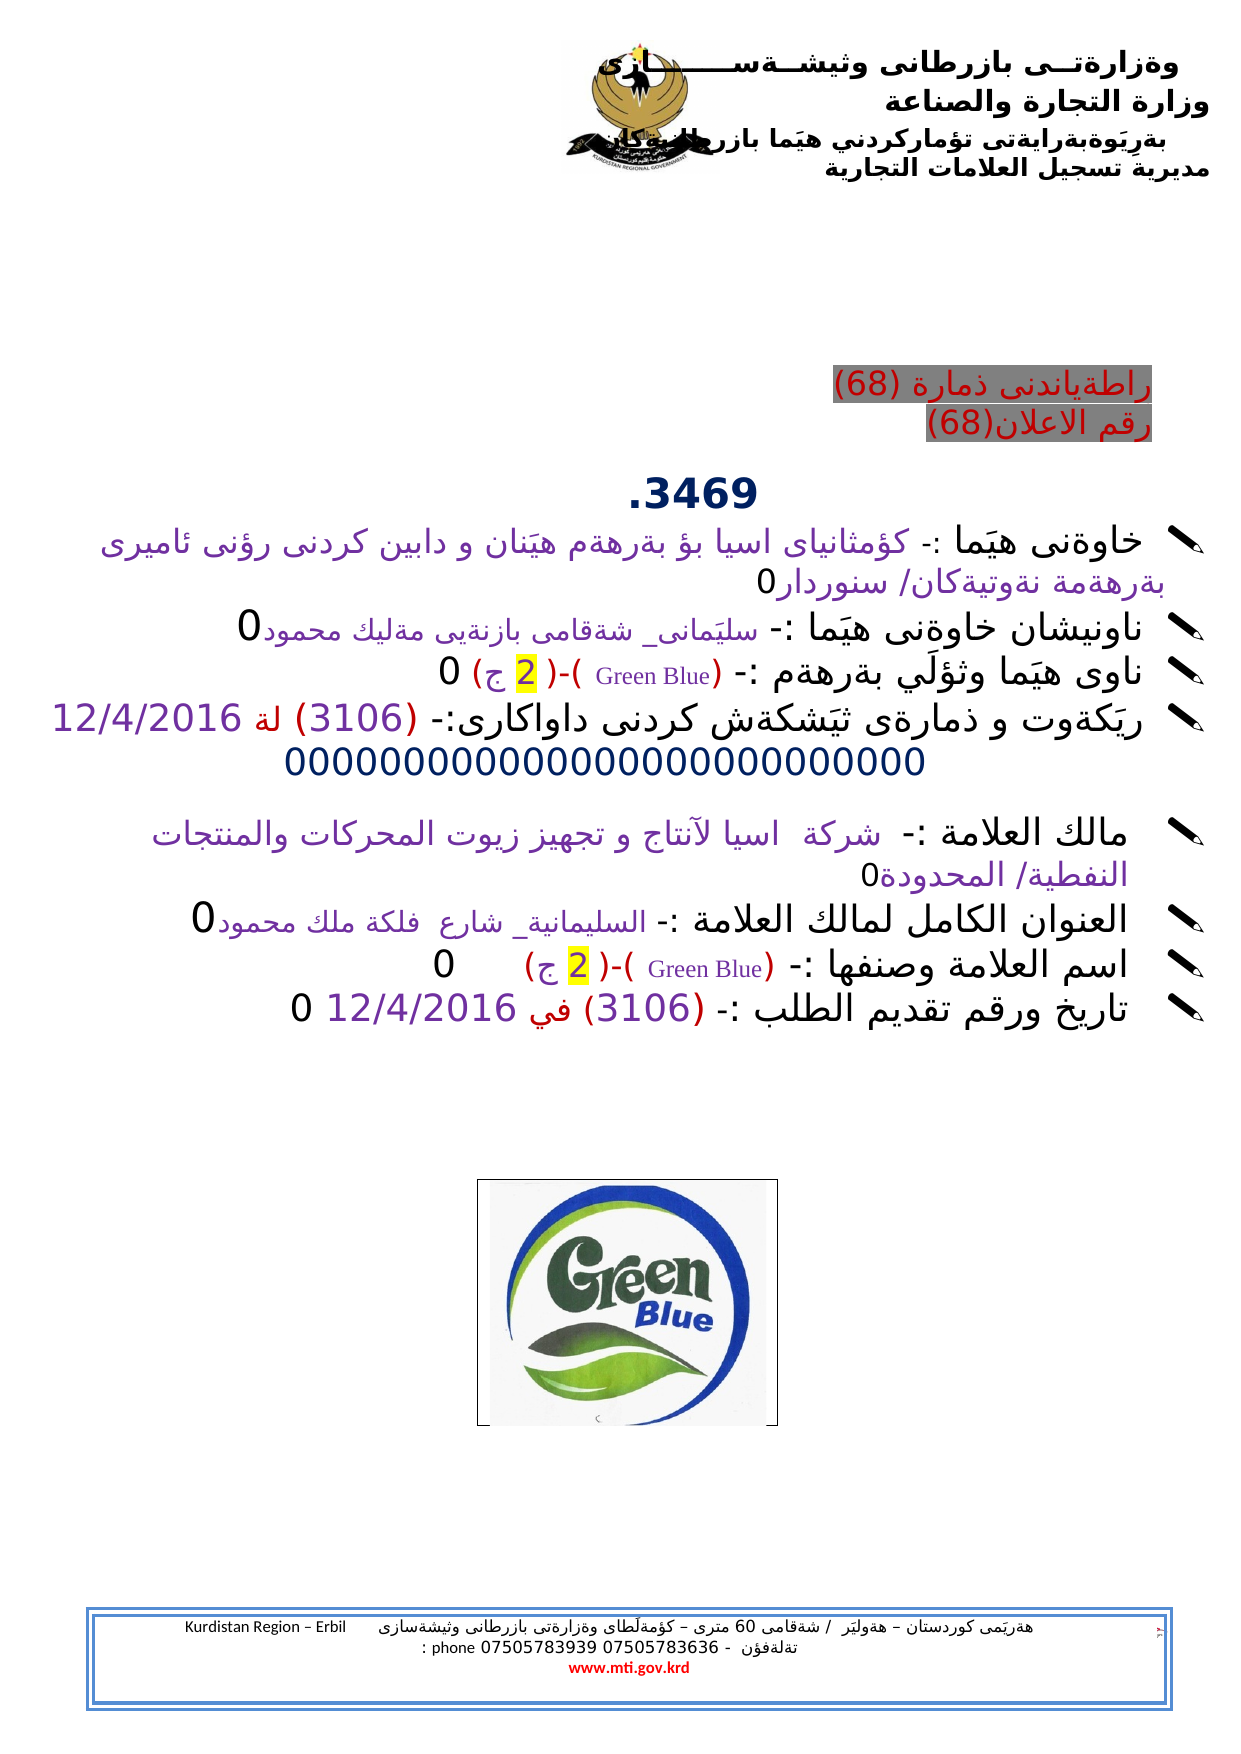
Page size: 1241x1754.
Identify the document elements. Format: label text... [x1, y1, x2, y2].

list اسم العلامة وصنفها :- (Green Blue )-( 2 ج) 0 [44, 942, 1166, 986]
text رقم الاعلان(68) [44, 403, 1152, 442]
list تاريخ ورقم تقديم الطلب :- (3106) في 12/4/2016 0 [44, 986, 1166, 1030]
list ريَكةوت و ذمارةى ثيَشكةش كردنى داواكارى:- (3106) لة 12/4/2016 [44, 696, 1166, 740]
picture [1157, 1619, 1164, 1641]
table_header [767, 1180, 777, 1425]
picture [489, 1180, 767, 1426]
list مالك العلامة :- شركة اسيا لآنتاج و تجهيز زيوت المحركات والمنتجات النفطية/ المحدودة0 [44, 811, 1166, 894]
list العنوان الكامل لمالك العلامة :- السليمانية_ شارع فلكة ملك محمود0 [44, 894, 1166, 942]
text رِاطةياندنى ذمارة (68) [44, 364, 1152, 403]
table_header [478, 1180, 489, 1425]
text 000000000000000000000000000 [44, 740, 1166, 784]
list خاوةنى هيَما :- كؤمثانياى اسيا بؤ بةرهةم هيَنان و دابين كردنى رؤنى ئاميرى بةرهةمة نةوتيةكان/ سنوردار0 [44, 519, 1166, 601]
picture [561, 40, 720, 174]
list ناوى هيَما وثؤلَي بةرهةم :- (Green Blue )-( 2 ج) 0 [44, 650, 1166, 694]
list ناونيشان خاوةنى هيَما :- سليَمانى_ شةقامى بازنةيى مةليك محمود0 [44, 601, 1166, 650]
